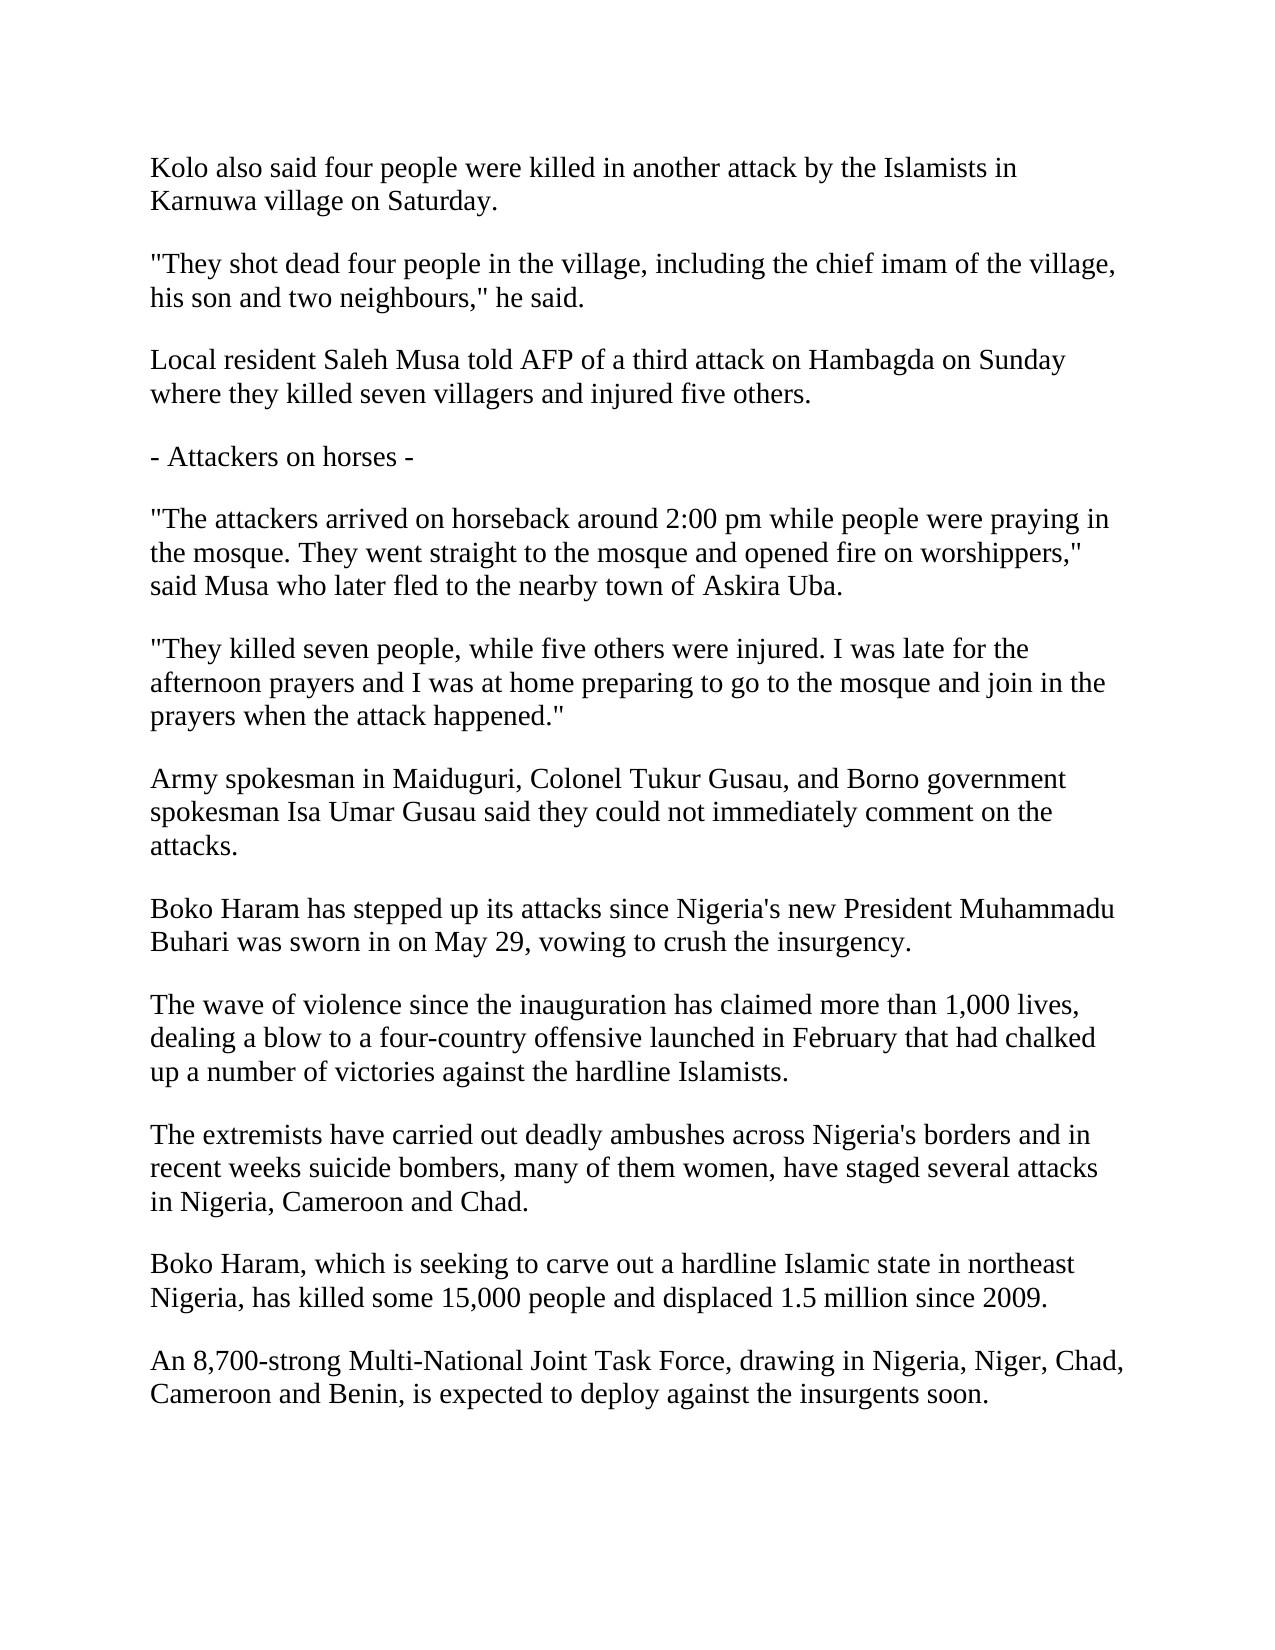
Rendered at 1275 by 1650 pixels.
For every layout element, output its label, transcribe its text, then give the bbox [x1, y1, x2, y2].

text "The attackers arrived on horseback around 2:00 pm while people were praying in the mosque. They went straight to the mosque and opened fire on worshippers," said Musa who later fled to the nearby town of Askira Uba. [150, 501, 1125, 602]
text Boko Haram, which is seeking to carve out a hardline Islamic state in northeast Nigeria, has killed some 15,000 people and displaced 1.5 million since 2009. [150, 1247, 1125, 1314]
text "They killed seven people, while five others were injured. I was late for the afternoon prayers and I was at home preparing to go to the mosque and join in the prayers when the attack happened." [150, 631, 1125, 732]
text Kolo also said four people were killed in another attack by the Islamists in Karnuwa village on Saturday. [150, 150, 1125, 217]
text Army spokesman in Maiduguri, Colonel Tukur Gusau, and Borno government spokesman Isa Umar Gusau said they could not immediately comment on the attacks. [150, 761, 1125, 862]
text Boko Haram has stepped up its attacks since Nigeria's new President Muhammadu Buhari was sworn in on May 29, vowing to crush the insurgency. [150, 891, 1125, 958]
text The extremists have carried out deadly ambushes across Nigeria's borders and in recent weeks suicide bombers, many of them women, have staged several attacks in Nigeria, Cameroon and Chad. [150, 1117, 1125, 1217]
text Local resident Saleh Musa told AFP of a third attack on Hambagda on Sunday where they killed seven villagers and injured five others. [150, 342, 1125, 409]
text "They shot dead four people in the village, including the chief imam of the village, his son and two neighbours," he said. [150, 246, 1125, 313]
text The wave of violence since the inauguration has claimed more than 1,000 lives, dealing a blow to a four-country offensive launched in February that had chalked up a number of victories against the hardline Islamists. [150, 987, 1125, 1088]
text An 8,700-strong Multi-National Joint Task Force, drawing in Nigeria, Niger, Chad, Cameroon and Benin, is expected to deploy against the insurgents soon. [150, 1343, 1125, 1410]
text - Attackers on horses - [150, 439, 1125, 472]
